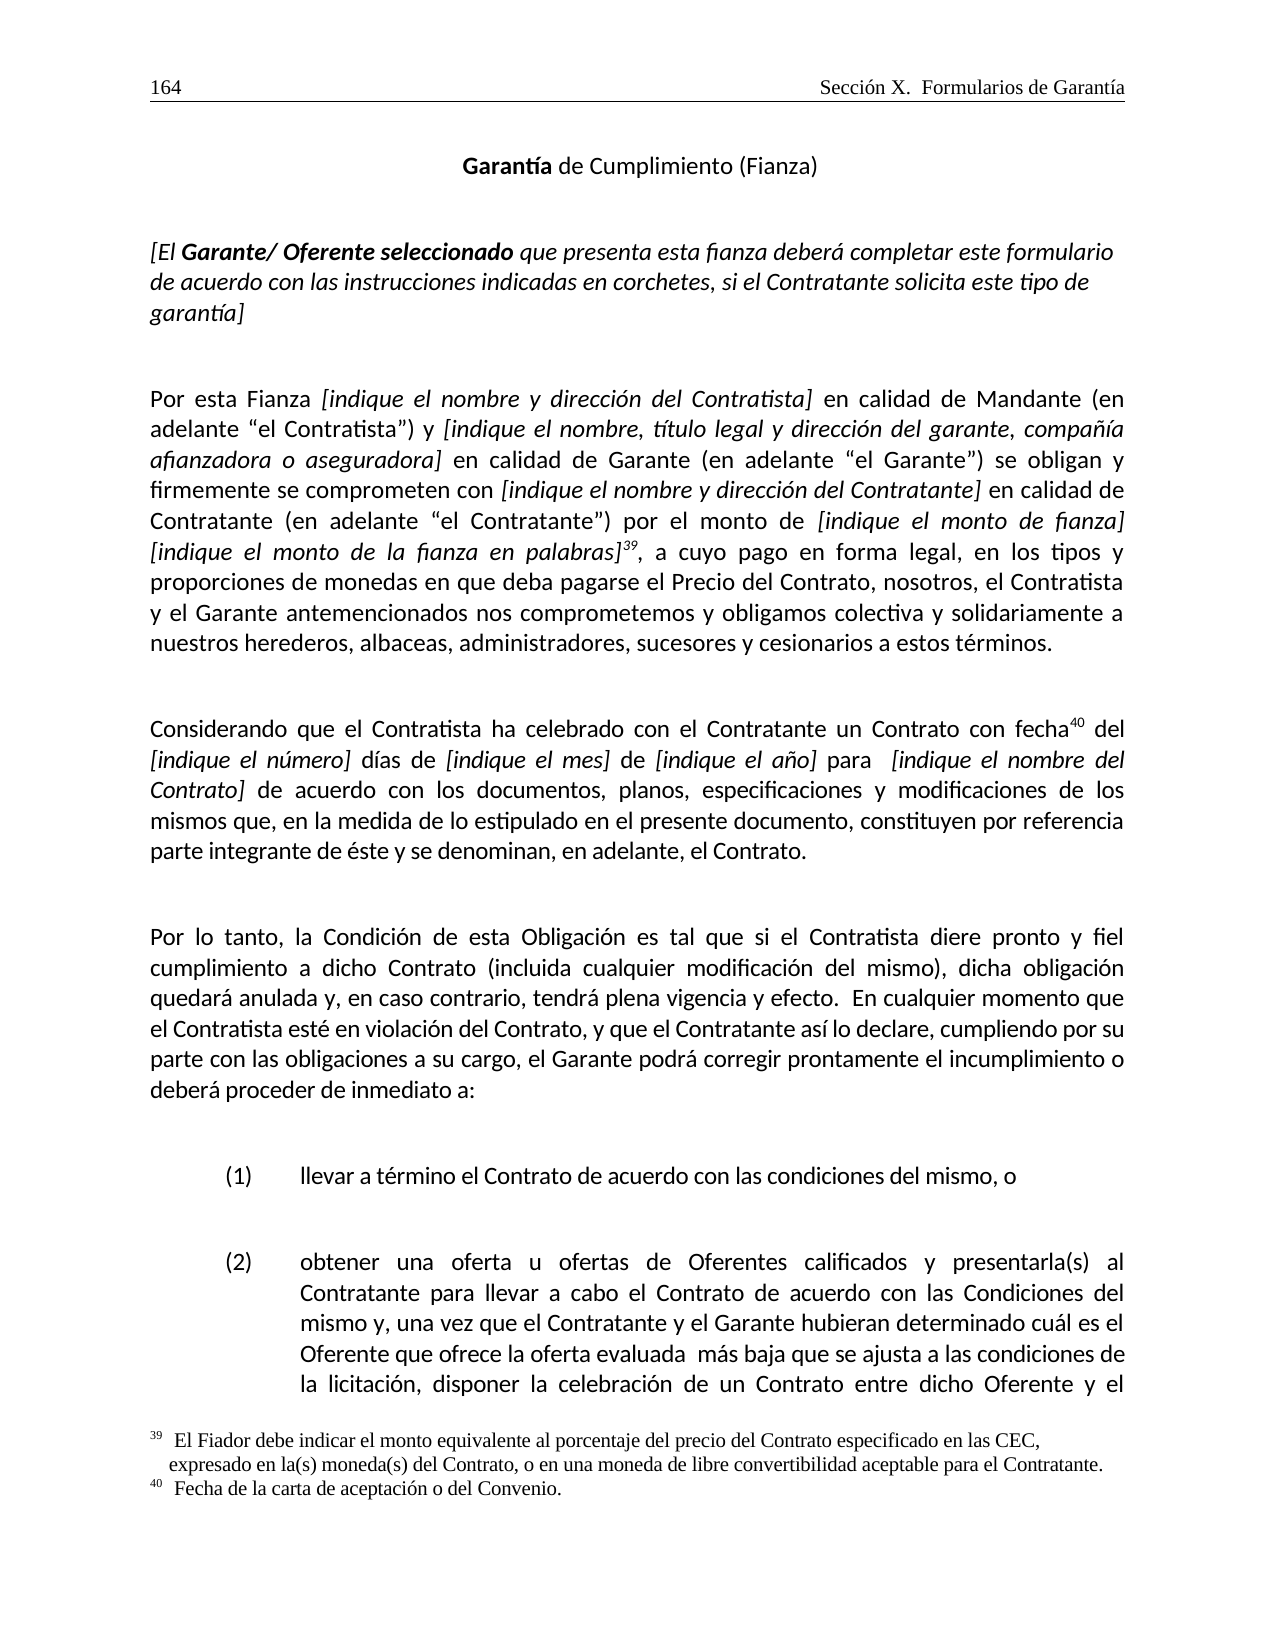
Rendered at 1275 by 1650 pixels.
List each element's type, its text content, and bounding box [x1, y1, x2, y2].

text Por esta Fianza [indique el nombre y dirección del Contratista] en calidad de Mandante (en adelante “el Contratista”) y [indique el nombre, título legal y dirección del garante, compañía afianzadora o aseguradora] en calidad de Garante (en adelante “el Garante”) se obligan y firmemente se comprometen con [indique el nombre y dirección del Contratante] en calidad de Contratante (en adelante “el Contratante”) por el monto de [indique el monto de fianza] [indique el monto de la fianza en palabras], a cuyo pago en forma legal, en los tipos y proporciones de monedas en que deba pagarse el Precio del Contrato, nosotros, el Contratista y el Garante antemencionados nos comprometemos y obligamos colectiva y solidariamente a nuestros herederos, albaceas, administradores, sucesores y cesionarios a estos términos. [150, 383, 1125, 658]
text (1) llevar a término el Contrato de acuerdo con las condiciones del mismo, o [150, 1160, 1125, 1191]
text Garantía de Cumplimiento (Fianza) [150, 150, 1125, 181]
text Considerando que el Contratista ha celebrado con el Contratante un Contrato con fecha del [indique el número] días de [indique el mes] de [indique el año] para [indique el nombre del Contrato] de acuerdo con los documentos, planos, especificaciones y modificaciones de los mismos que, en la medida de lo estipulado en el presente documento, constituyen por referencia parte integrante de éste y se denominan, en adelante, el Contrato. [150, 713, 1125, 866]
text Por lo tanto, la Condición de esta Obligación es tal que si el Contratista diere pronto y fiel cumplimiento a dicho Contrato (incluida cualquier modificación del mismo), dicha obligación quedará anulada y, en caso contrario, tendrá plena vigencia y efecto. En cualquier momento que el Contratista esté en violación del Contrato, y que el Contratante así lo declare, cumpliendo por su parte con las obligaciones a su cargo, el Garante podrá corregir prontamente el incumplimiento o deberá proceder de inmediato a: [150, 921, 1125, 1104]
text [150, 1246, 1125, 1399]
text [El Garante/ Oferente seleccionado que presenta esta fianza deberá completar este formulario de acuerdo con las instrucciones indicadas en corchetes, si el Contratante solicita este tipo de garantía] [150, 236, 1125, 328]
